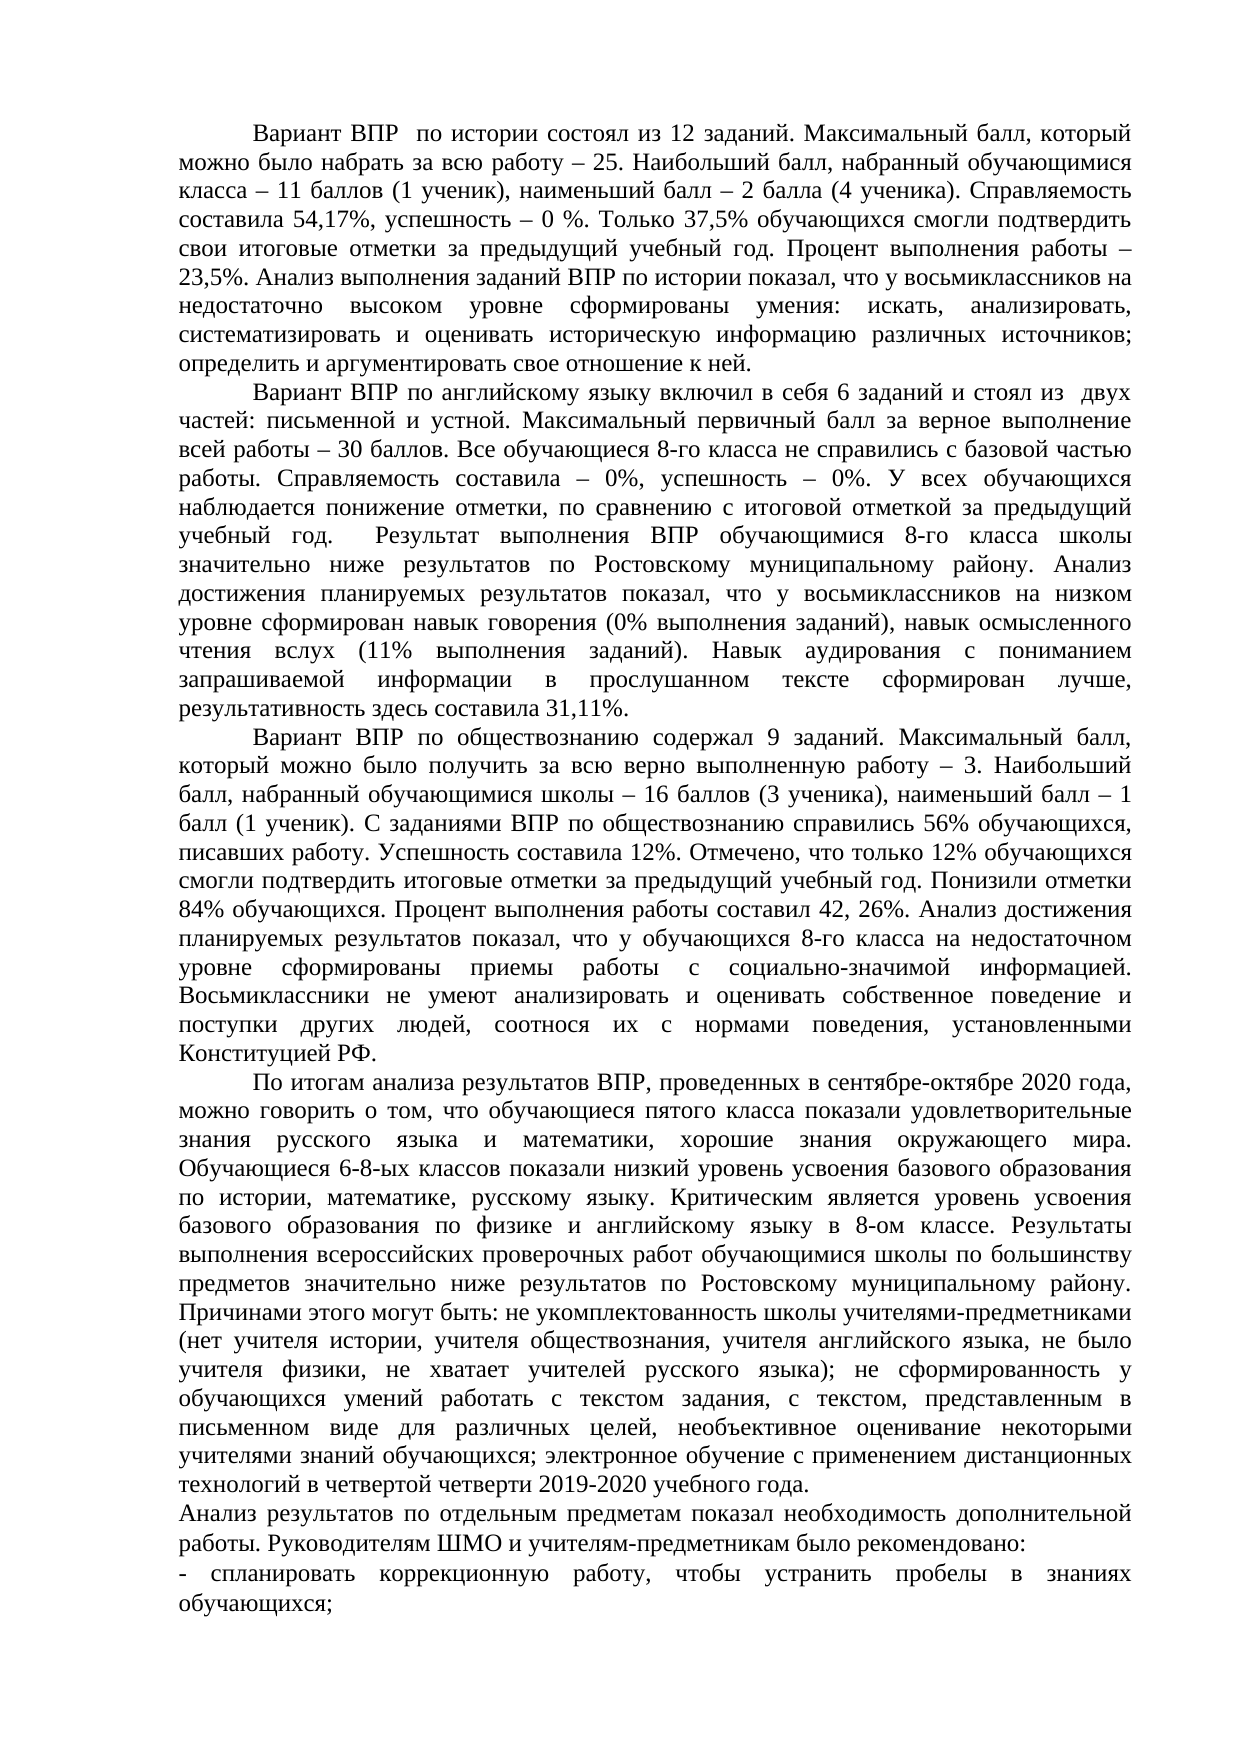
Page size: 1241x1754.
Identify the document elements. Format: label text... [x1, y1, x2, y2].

text По итогам анализа результатов ВПР, проведенных в сентябре-октябре 2020 года, можно говорить о том, что обучающиеся пятого класса показали удовлетворительные знания русского языка и математики, хорошие знания окружающего мира. Обучающиеся 6-8-ых классов показали низкий уровень усвоения базового образования по истории, математике, русскому языку. Критическим является уровень усвоения базового образования по физике и английскому языку в 8-ом классе. Результаты выполнения всероссийских проверочных работ обучающимися школы по большинству предметов значительно ниже результатов по Ростовскому муниципальному району. Причинами этого могут быть: не укомплектованность школы учителями-предметниками (нет учителя истории, учителя обществознания, учителя английского языка, не было учителя физики, не хватает учителей русского языка); не сформированность у обучающихся умений работать с текстом задания, с текстом, представленным в письменном виде для различных целей, необъективное оценивание некоторыми учителями знаний обучающихся; электронное обучение с применением дистанционных технологий в четвертой четверти 2019-2020 учебного года. [178, 1067, 1133, 1498]
text Вариант ВПР по обществознанию содержал 9 заданий. Максимальный балл, который можно было получить за всю верно выполненную работу – 3. Наибольший балл, набранный обучающимися школы – 16 баллов (3 ученика), наименьший балл – 1 балл (1 ученик). С заданиями ВПР по обществознанию справились 56% обучающихся, писавших работу. Успешность составила 12%. Отмечено, что только 12% обучающихся смогли подтвердить итоговые отметки за предыдущий учебный год. Понизили отметки 84% обучающихся. Процент выполнения работы составил 42, 26%. Анализ достижения планируемых результатов показал, что у обучающихся 8-го класса на недостаточном уровне сформированы приемы работы с социально-значимой информацией. Восьмиклассники не умеют анализировать и оценивать собственное поведение и поступки других людей, соотнося их с нормами поведения, установленными Конституцией РФ. [178, 722, 1133, 1067]
text Анализ результатов по отдельным предметам показал необходимость дополнительной работы. Руководителям ШМО и учителям-предметникам было рекомендовано: [178, 1498, 1133, 1557]
text Вариант ВПР по английскому языку включил в себя 6 заданий и стоял из двух частей: письменной и устной. Максимальный первичный балл за верное выполнение всей работы – 30 баллов. Все обучающиеся 8-го класса не справились с базовой частью работы. Справляемость составила – 0%, успешность – 0%. У всех обучающихся наблюдается понижение отметки, по сравнению с итоговой отметкой за предыдущий учебный год. Результат выполнения ВПР обучающимися 8-го класса школы значительно ниже результатов по Ростовскому муниципальному району. Анализ достижения планируемых результатов показал, что у восьмиклассников на низком уровне сформирован навык говорения (0% выполнения заданий), навык осмысленного чтения вслух (11% выполнения заданий). Навык аудирования с пониманием запрашиваемой информации в прослушанном тексте сформирован лучше, результативность здесь составила 31,11%. [178, 377, 1133, 722]
text Вариант ВПР по истории состоял из 12 заданий. Максимальный балл, который можно было набрать за всю работу – 25. Наибольший балл, набранный обучающимися класса – 11 баллов (1 ученик), наименьший балл – 2 балла (4 ученика). Справляемость составила 54,17%, успешность – 0 %. Только 37,5% обучающихся смогли подтвердить свои итоговые отметки за предыдущий учебный год. Процент выполнения работы – 23,5%. Анализ выполнения заданий ВПР по истории показал, что у восьмиклассников на недостаточно высоком уровне сформированы умения: искать, анализировать, систематизировать и оценивать историческую информацию различных источников; определить и аргументировать свое отношение к ней. [178, 118, 1133, 377]
text - спланировать коррекционную работу, чтобы устранить пробелы в знаниях обучающихся; [178, 1558, 1133, 1617]
